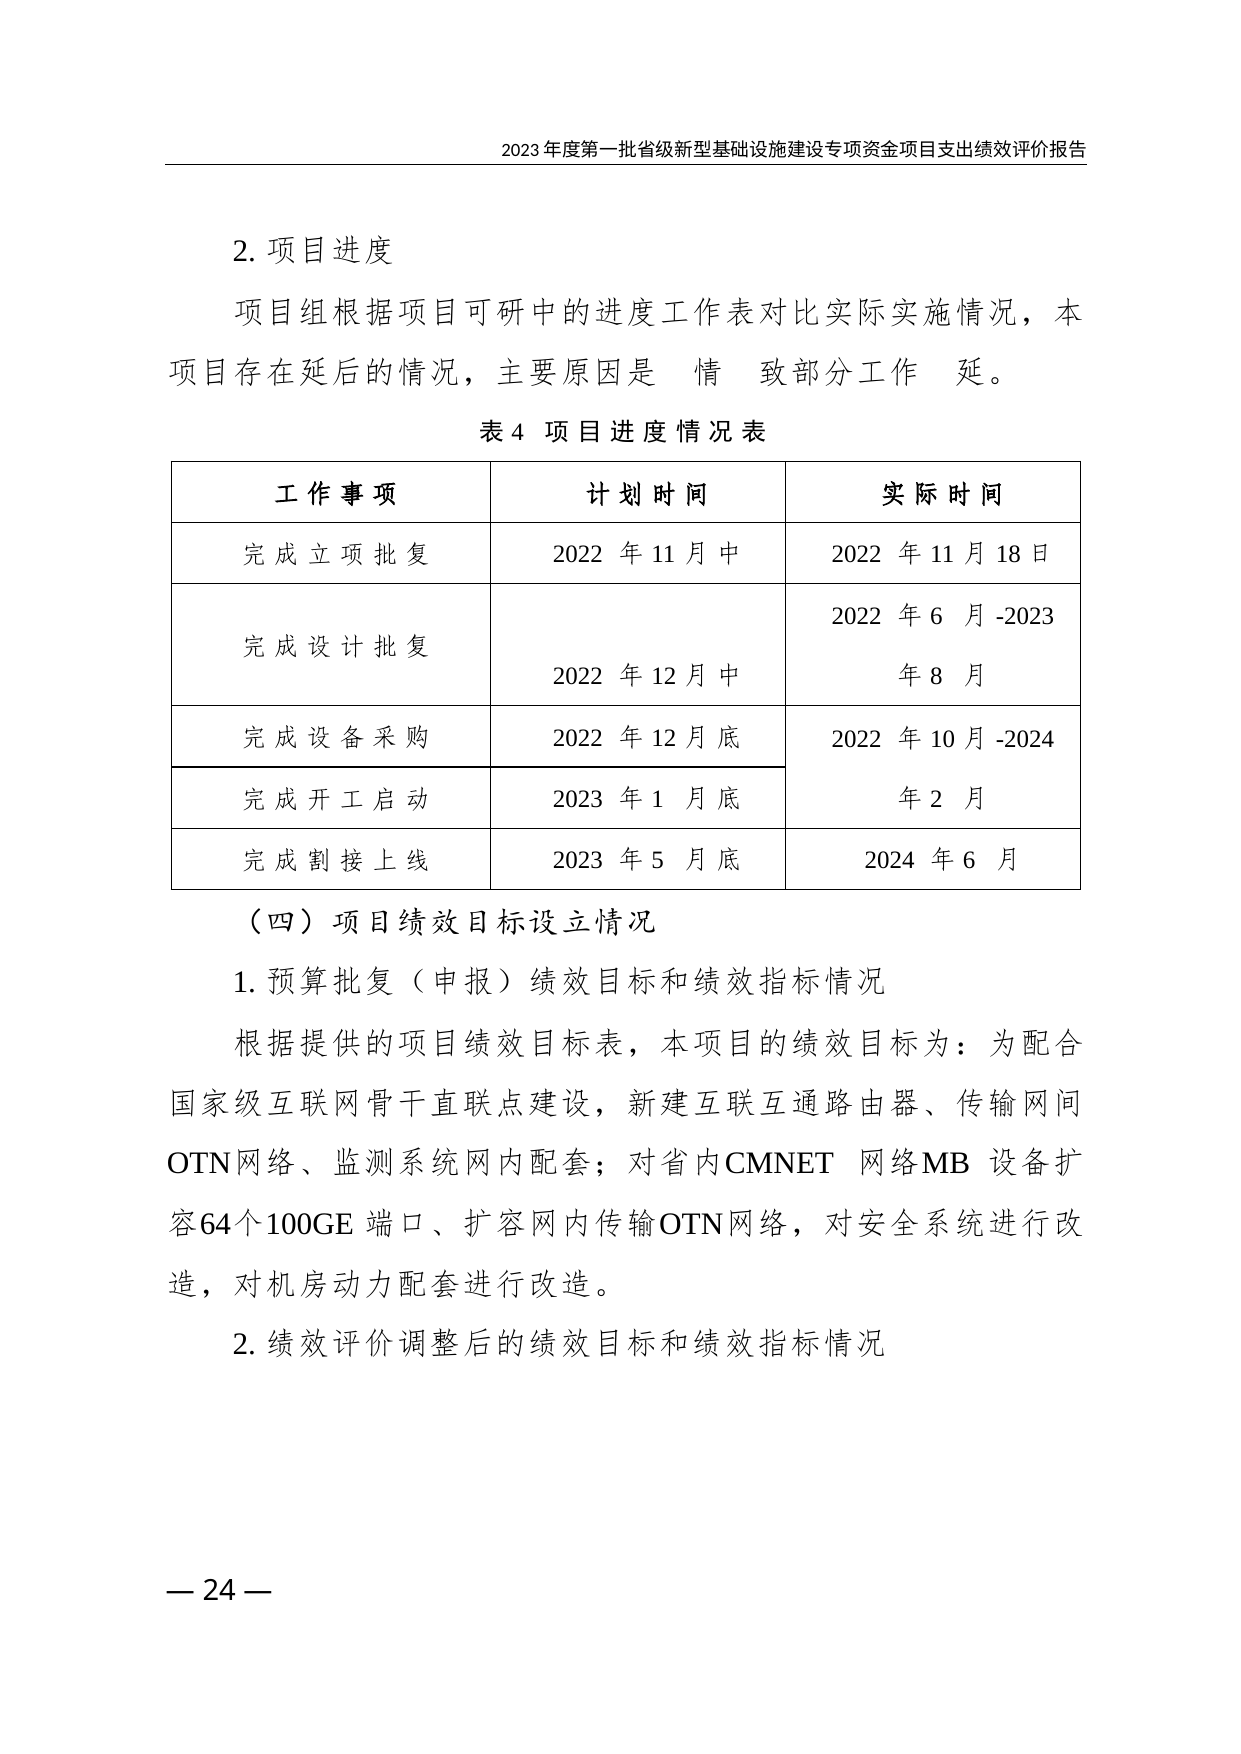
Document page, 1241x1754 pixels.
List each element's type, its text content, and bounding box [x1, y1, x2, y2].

table_cell 完成割接上线 [172, 829, 490, 889]
table_cell 2023年5月底 [491, 829, 785, 889]
text 2.绩效评价调整后的绩效目标和绩效指标情况 [167, 1312, 1085, 1373]
table_cell 2022年10月-2024年2月 [786, 706, 1080, 828]
text 表4 项目进度情况表 [167, 400, 1085, 461]
text 2.项目进度 [167, 219, 1085, 280]
table_header 计划时间 [491, 462, 785, 522]
text 根据提供的项目绩效目标表，本项目的绩效目标为：为配合国家级互联网骨干直联点建设，新建互联互通路由器、传输网间OTN网络、监测系统网内配套；对省内CMNET网络MB设备扩容64个100GE端口、扩容网内传输OTN网络，对安全系统进行改造，对机房动力配套进行改造。 [167, 1011, 1085, 1312]
table_cell 2022年6月-2023年8月 [786, 584, 1080, 705]
table_cell 2022年12月中 [491, 584, 785, 705]
table_header 实际时间 [786, 462, 1080, 522]
table_cell 完成设计批复 [172, 584, 490, 705]
table_cell 2022年11月18日 [786, 523, 1080, 583]
table_cell 完成立项批复 [172, 523, 490, 583]
table_header 工作事项 [172, 462, 490, 522]
table_cell 完成设备采购 [172, 706, 490, 766]
table_cell 完成开工启动 [172, 768, 490, 828]
text 项目组根据项目可研中的进度工作表对比实际实施情况，本项目存在延后的情况，主要原因是疫情导致部分工作拖延。 [167, 280, 1085, 400]
table_cell 2023年1月底 [491, 768, 785, 828]
text （四）项目绩效目标设立情况 [167, 890, 1085, 950]
text 1.预算批复（申报）绩效目标和绩效指标情况 [167, 950, 1085, 1011]
table_cell 2022年12月底 [491, 706, 785, 766]
table_cell 2022年11月中 [491, 523, 785, 583]
table_cell 2024年6月 [786, 829, 1080, 889]
